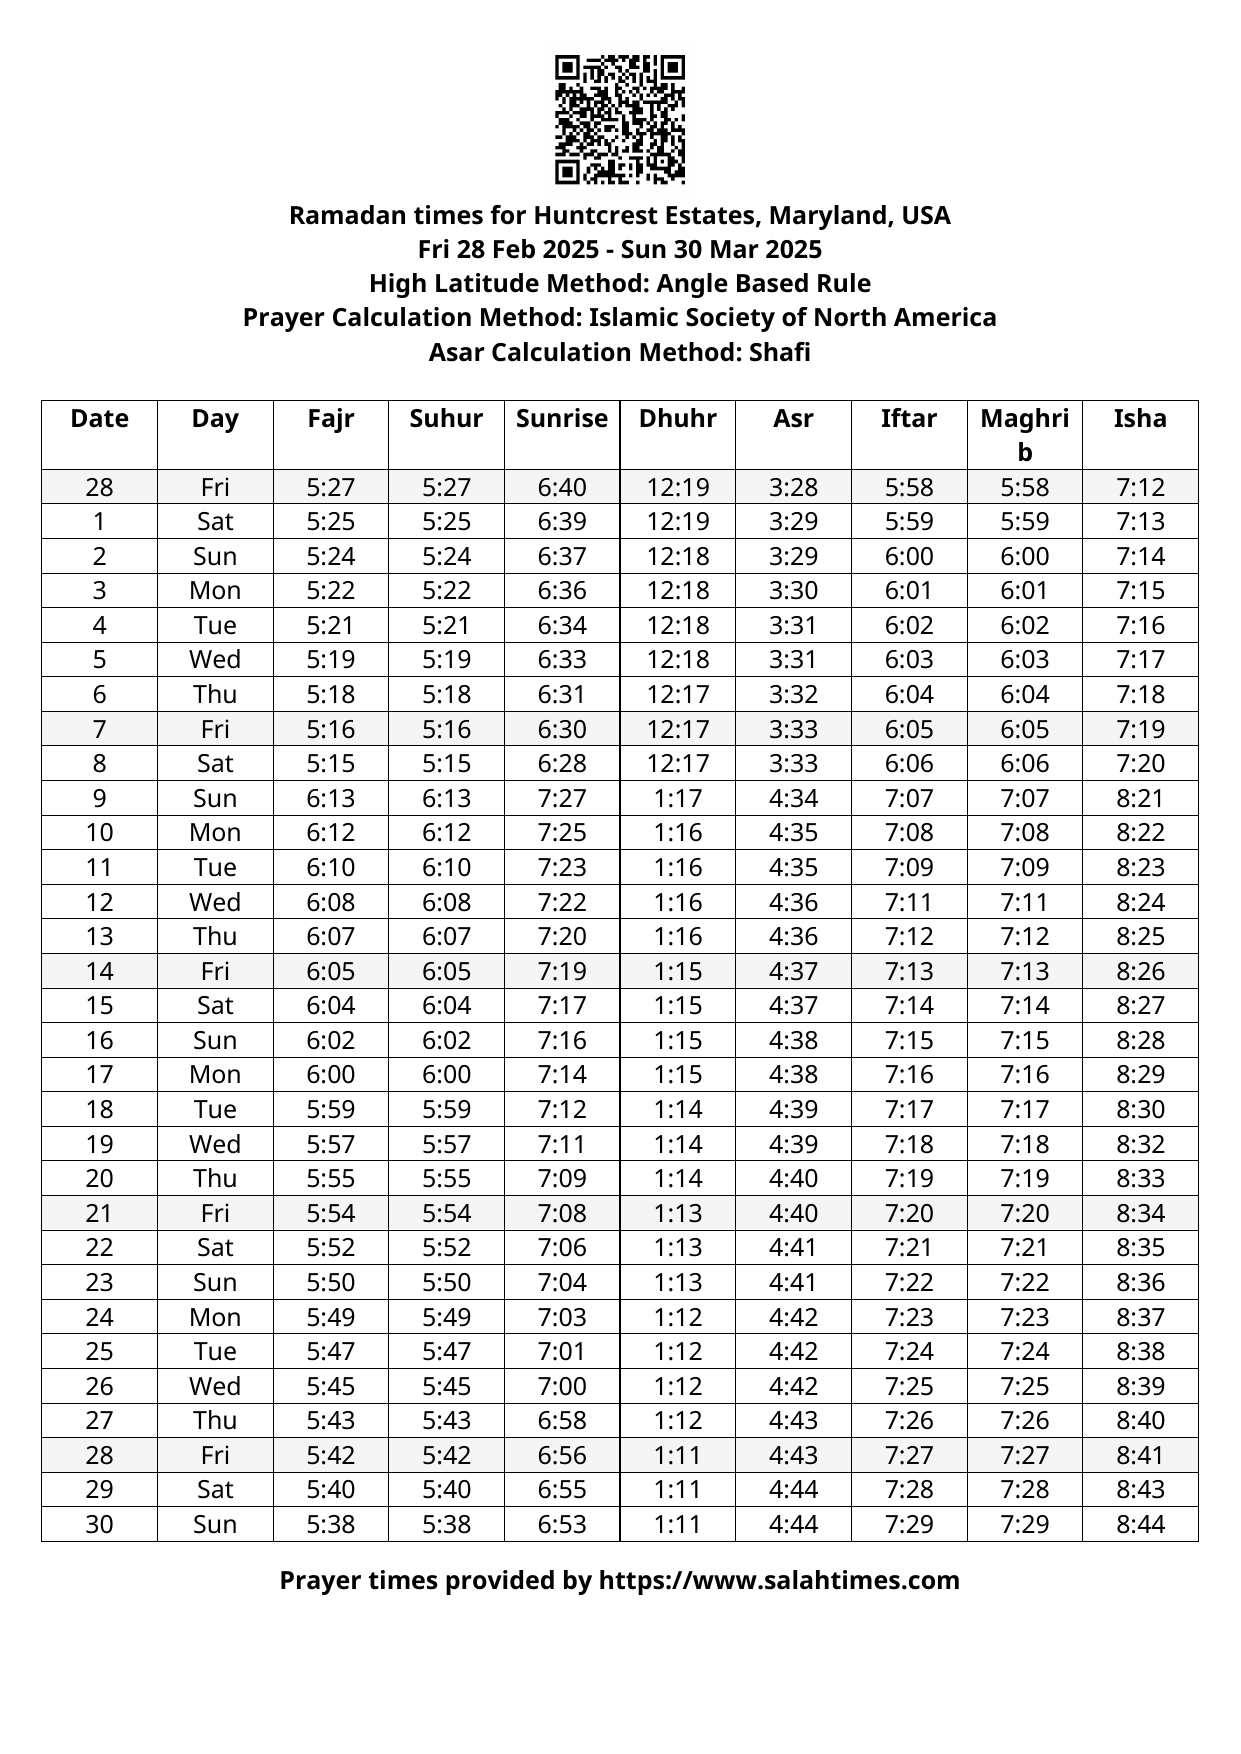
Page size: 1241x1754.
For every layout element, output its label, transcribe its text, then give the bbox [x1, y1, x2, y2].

table_cell 5:55 [389, 1161, 504, 1195]
table_cell 8:40 [1083, 1404, 1198, 1437]
table_cell 3:30 [736, 574, 851, 607]
table_cell 12:18 [621, 608, 735, 642]
table_cell Sat [158, 746, 273, 780]
table_cell 7:28 [968, 1473, 1082, 1506]
table_cell 1:11 [621, 1438, 735, 1472]
table_cell Fri [158, 470, 273, 503]
table_cell 7:26 [852, 1404, 967, 1437]
table_cell 5:42 [389, 1438, 504, 1472]
table_cell 4:43 [736, 1438, 851, 1472]
table_cell 5:25 [274, 504, 388, 538]
table_cell 12:19 [621, 504, 735, 538]
table_cell 7:25 [968, 1369, 1082, 1402]
table_cell 5:38 [389, 1507, 504, 1541]
table_cell 5:54 [274, 1196, 388, 1229]
table_cell 4:39 [736, 1092, 851, 1126]
table_cell 4:43 [736, 1404, 851, 1437]
table_cell 5:52 [274, 1231, 388, 1264]
table_cell 8:38 [1083, 1334, 1198, 1368]
table_cell 6:40 [505, 470, 619, 503]
table_header Sunrise [505, 401, 619, 469]
table_cell 7:16 [1083, 608, 1198, 642]
table_cell 5:47 [389, 1334, 504, 1368]
table_cell 8:24 [1083, 885, 1198, 918]
table_cell Thu [158, 1161, 273, 1195]
table_cell 6:05 [389, 954, 504, 987]
table_cell Sun [158, 781, 273, 814]
table_cell 7:04 [505, 1265, 619, 1299]
table_cell 7:14 [1083, 539, 1198, 572]
table_cell 7:08 [968, 816, 1082, 849]
table_cell 6:36 [505, 574, 619, 607]
table_cell 7:16 [505, 1023, 619, 1057]
table_cell 8:30 [1083, 1092, 1198, 1126]
table_cell 6:56 [505, 1438, 619, 1472]
table_cell 6:04 [274, 989, 388, 1022]
table_cell 6:08 [274, 885, 388, 918]
table_cell 5:50 [274, 1265, 388, 1299]
table_cell 6:02 [389, 1023, 504, 1057]
table_cell 7:12 [968, 919, 1082, 953]
table_cell 4:38 [736, 1023, 851, 1057]
table_cell 8:34 [1083, 1196, 1198, 1229]
table_cell 1:16 [621, 919, 735, 953]
table_cell Sat [158, 1231, 273, 1264]
table_cell 7:09 [505, 1161, 619, 1195]
table_cell 6:04 [852, 677, 967, 711]
picture [542, 41, 699, 198]
table_cell Sun [158, 1265, 273, 1299]
table_cell 18 [42, 1092, 157, 1126]
table_cell 7:22 [968, 1265, 1082, 1299]
table_cell 7:13 [1083, 504, 1198, 538]
table_cell 8 [42, 746, 157, 780]
table_cell 8:41 [1083, 1438, 1198, 1472]
table_cell 7:25 [852, 1369, 967, 1402]
table_cell 7:19 [968, 1161, 1082, 1195]
table_cell Thu [158, 677, 273, 711]
table_cell 7:19 [505, 954, 619, 987]
table_cell 4:42 [736, 1369, 851, 1402]
table_cell 30 [42, 1507, 157, 1541]
table_cell 5:52 [389, 1231, 504, 1264]
table_cell 6:33 [505, 643, 619, 676]
table_cell 7:17 [505, 989, 619, 1022]
table_cell 4:35 [736, 816, 851, 849]
table_cell 6:06 [968, 746, 1082, 780]
table_cell 7:00 [505, 1369, 619, 1402]
table_cell 7:11 [852, 885, 967, 918]
table_cell 7:17 [852, 1092, 967, 1126]
table_cell 1:12 [621, 1300, 735, 1333]
table_cell 5:16 [274, 712, 388, 745]
table_cell 5:47 [274, 1334, 388, 1368]
table_cell Sun [158, 539, 273, 572]
table_cell 6:30 [505, 712, 619, 745]
table_cell 4:41 [736, 1265, 851, 1299]
table_cell Wed [158, 1127, 273, 1160]
table_cell 8:23 [1083, 850, 1198, 884]
table_cell 5:25 [389, 504, 504, 538]
table_cell 3:29 [736, 504, 851, 538]
table_cell 6:05 [274, 954, 388, 987]
table_cell 6:31 [505, 677, 619, 711]
table_cell 3:33 [736, 712, 851, 745]
table_cell 6:39 [505, 504, 619, 538]
table_cell 8:29 [1083, 1058, 1198, 1091]
table_cell 20 [42, 1161, 157, 1195]
table_cell 8:37 [1083, 1300, 1198, 1333]
table_cell 7:22 [852, 1265, 967, 1299]
table_cell 4:40 [736, 1196, 851, 1229]
table_cell 7:18 [852, 1127, 967, 1160]
table_cell 7:20 [852, 1196, 967, 1229]
table_cell 5:22 [274, 574, 388, 607]
table_cell 5:21 [274, 608, 388, 642]
table_cell 5:49 [389, 1300, 504, 1333]
table_cell 4:42 [736, 1334, 851, 1368]
table_cell 1:13 [621, 1265, 735, 1299]
table_cell 8:36 [1083, 1265, 1198, 1299]
table_cell 7:18 [1083, 677, 1198, 711]
table_cell 7:19 [1083, 712, 1198, 745]
table_cell 7:06 [505, 1231, 619, 1264]
table_cell 1:13 [621, 1231, 735, 1264]
table_cell 5:54 [389, 1196, 504, 1229]
table_cell 4:35 [736, 850, 851, 884]
table_cell 6:05 [852, 712, 967, 745]
table_cell 6:00 [274, 1058, 388, 1091]
table_cell 7:29 [968, 1507, 1082, 1541]
table_cell 6:01 [968, 574, 1082, 607]
table_cell Tue [158, 850, 273, 884]
table_cell 7:21 [852, 1231, 967, 1264]
table_cell 16 [42, 1023, 157, 1057]
table_cell 1:11 [621, 1473, 735, 1506]
table_cell 7:11 [505, 1127, 619, 1160]
table_cell 7:22 [505, 885, 619, 918]
table_cell 8:21 [1083, 781, 1198, 814]
table_cell 5:45 [389, 1369, 504, 1402]
table_cell 8:39 [1083, 1369, 1198, 1402]
table_cell Tue [158, 1092, 273, 1126]
table_cell 4:34 [736, 781, 851, 814]
table_cell 7:26 [968, 1404, 1082, 1437]
table_cell 7:12 [852, 919, 967, 953]
table_cell 5:57 [274, 1127, 388, 1160]
table_cell 7:23 [968, 1300, 1082, 1333]
table_cell Mon [158, 816, 273, 849]
table_cell 4:37 [736, 989, 851, 1022]
table_cell 4:44 [736, 1507, 851, 1541]
table_cell 12:19 [621, 470, 735, 503]
table_cell 5:49 [274, 1300, 388, 1333]
table_cell 7:23 [505, 850, 619, 884]
table_cell 5:19 [274, 643, 388, 676]
table_cell 12:18 [621, 539, 735, 572]
table_cell 5:43 [389, 1404, 504, 1437]
table_cell 1:16 [621, 850, 735, 884]
table_cell 6:06 [852, 746, 967, 780]
table_cell 7:11 [968, 885, 1082, 918]
table_cell 1:13 [621, 1196, 735, 1229]
table_cell 4 [42, 608, 157, 642]
table_cell 8:35 [1083, 1231, 1198, 1264]
text Prayer Calculation Method: Islamic Society of North America [42, 300, 1198, 334]
text High Latitude Method: Angle Based Rule [42, 266, 1198, 300]
table_cell 7:20 [505, 919, 619, 953]
table_cell 7:28 [852, 1473, 967, 1506]
table_cell 5:22 [389, 574, 504, 607]
table_cell 28 [42, 1438, 157, 1472]
table_cell 1:12 [621, 1404, 735, 1437]
table_cell 12:17 [621, 677, 735, 711]
table_cell 4:37 [736, 954, 851, 987]
table_cell Wed [158, 1369, 273, 1402]
table_cell 7:25 [505, 816, 619, 849]
table_cell 5:40 [389, 1473, 504, 1506]
table_cell 1:15 [621, 954, 735, 987]
table_cell 1:14 [621, 1127, 735, 1160]
table_cell 6:34 [505, 608, 619, 642]
table_header Suhur [389, 401, 504, 469]
table_cell 5:27 [389, 470, 504, 503]
table_cell Mon [158, 1058, 273, 1091]
text Prayer times provided by https://www.salahtimes.com [42, 1563, 1198, 1597]
table_cell 12:17 [621, 712, 735, 745]
table_cell 6:02 [274, 1023, 388, 1057]
table_cell 15 [42, 989, 157, 1022]
table_cell 3:29 [736, 539, 851, 572]
table_cell 8:27 [1083, 989, 1198, 1022]
table_header Asr [736, 401, 851, 469]
table_cell Fri [158, 712, 273, 745]
table_cell 8:26 [1083, 954, 1198, 987]
table_cell 12 [42, 885, 157, 918]
table_cell 7:16 [852, 1058, 967, 1091]
table_cell 7:08 [852, 816, 967, 849]
table_cell 25 [42, 1334, 157, 1368]
table_cell 6:08 [389, 885, 504, 918]
table_cell Tue [158, 1334, 273, 1368]
table_cell 2 [42, 539, 157, 572]
table_cell 5:58 [968, 470, 1082, 503]
table_cell 4:36 [736, 919, 851, 953]
table_cell 7:29 [852, 1507, 967, 1541]
table_cell 6:13 [274, 781, 388, 814]
table_cell 22 [42, 1231, 157, 1264]
table_cell 6:13 [389, 781, 504, 814]
table_cell 6:03 [968, 643, 1082, 676]
table_cell 4:36 [736, 885, 851, 918]
table_cell 5:55 [274, 1161, 388, 1195]
table_cell 14 [42, 954, 157, 987]
table_cell 7:18 [968, 1127, 1082, 1160]
table_cell 5:57 [389, 1127, 504, 1160]
table_cell Fri [158, 954, 273, 987]
table_cell 5:59 [389, 1092, 504, 1126]
table_cell Wed [158, 643, 273, 676]
table_cell 7:23 [852, 1300, 967, 1333]
table_cell 12:17 [621, 746, 735, 780]
table_cell Mon [158, 1300, 273, 1333]
table_cell 6:07 [274, 919, 388, 953]
table_cell 4:42 [736, 1300, 851, 1333]
table_cell 6:10 [389, 850, 504, 884]
table_cell 8:33 [1083, 1161, 1198, 1195]
text Ramadan times for Huntcrest Estates, Maryland, USA [42, 198, 1198, 232]
table_cell 7:12 [505, 1092, 619, 1126]
table_cell 6:04 [389, 989, 504, 1022]
table_cell Sun [158, 1507, 273, 1541]
table_cell 4:40 [736, 1161, 851, 1195]
table_header Dhuhr [621, 401, 735, 469]
table_cell 1 [42, 504, 157, 538]
table_cell 6:00 [968, 539, 1082, 572]
table_header Iftar [852, 401, 967, 469]
table_cell 1:15 [621, 989, 735, 1022]
table_cell 6:53 [505, 1507, 619, 1541]
table_cell 5:42 [274, 1438, 388, 1472]
table_cell 5:24 [274, 539, 388, 572]
table_cell 8:44 [1083, 1507, 1198, 1541]
table_cell 1:17 [621, 781, 735, 814]
table_cell 7:15 [1083, 574, 1198, 607]
table_cell 5:21 [389, 608, 504, 642]
table_cell 6:12 [389, 816, 504, 849]
table_cell Sat [158, 989, 273, 1022]
table_cell 24 [42, 1300, 157, 1333]
table_cell 6:12 [274, 816, 388, 849]
table_cell 7:09 [852, 850, 967, 884]
text Asar Calculation Method: Shafi [42, 334, 1198, 368]
table_cell Tue [158, 608, 273, 642]
table_cell 5:15 [274, 746, 388, 780]
table_cell 7:09 [968, 850, 1082, 884]
table_cell 7:27 [852, 1438, 967, 1472]
table_header Fajr [274, 401, 388, 469]
table_cell 19 [42, 1127, 157, 1160]
table_cell 5:27 [274, 470, 388, 503]
table_cell 17 [42, 1058, 157, 1091]
table_cell 3:32 [736, 677, 851, 711]
table_cell 7 [42, 712, 157, 745]
table_cell 8:32 [1083, 1127, 1198, 1160]
table_cell 6:00 [852, 539, 967, 572]
table_cell Sun [158, 1023, 273, 1057]
table_cell 7:07 [852, 781, 967, 814]
table_cell 5:15 [389, 746, 504, 780]
table_cell 3:33 [736, 746, 851, 780]
table_cell 8:25 [1083, 919, 1198, 953]
table_cell Sat [158, 504, 273, 538]
table_cell 1:16 [621, 885, 735, 918]
table_header Date [42, 401, 157, 469]
table_cell 7:14 [852, 989, 967, 1022]
table_cell 7:17 [968, 1092, 1082, 1126]
table_cell 6:37 [505, 539, 619, 572]
table_cell 11 [42, 850, 157, 884]
table_cell 12:18 [621, 574, 735, 607]
table_cell 5:16 [389, 712, 504, 745]
table_cell Thu [158, 1404, 273, 1437]
table_cell 5:45 [274, 1369, 388, 1402]
text Fri 28 Feb 2025 - Sun 30 Mar 2025 [42, 232, 1198, 266]
table_cell 6:00 [389, 1058, 504, 1091]
table_cell 1:11 [621, 1507, 735, 1541]
table_cell 12:18 [621, 643, 735, 676]
table_cell 4:39 [736, 1127, 851, 1160]
table_cell 7:07 [968, 781, 1082, 814]
table_cell 5:18 [389, 677, 504, 711]
table_cell 9 [42, 781, 157, 814]
table_cell 6 [42, 677, 157, 711]
table_cell 6:58 [505, 1404, 619, 1437]
table_cell 28 [42, 470, 157, 503]
table_cell 7:24 [968, 1334, 1082, 1368]
table_header Isha [1083, 401, 1198, 469]
table_cell 7:19 [852, 1161, 967, 1195]
table_cell 7:03 [505, 1300, 619, 1333]
table_cell 8:43 [1083, 1473, 1198, 1506]
table_cell 4:44 [736, 1473, 851, 1506]
table_cell 5:18 [274, 677, 388, 711]
table_cell 7:27 [968, 1438, 1082, 1472]
table_cell 3:31 [736, 643, 851, 676]
table_cell 10 [42, 816, 157, 849]
table_cell 8:22 [1083, 816, 1198, 849]
table_cell 7:12 [1083, 470, 1198, 503]
table_cell 6:10 [274, 850, 388, 884]
table_cell 27 [42, 1404, 157, 1437]
table_cell 7:15 [968, 1023, 1082, 1057]
table_cell 6:07 [389, 919, 504, 953]
table_cell 5 [42, 643, 157, 676]
table_cell 1:15 [621, 1058, 735, 1091]
table_cell 7:24 [852, 1334, 967, 1368]
table_cell 1:12 [621, 1334, 735, 1368]
table_cell 7:16 [968, 1058, 1082, 1091]
table_cell Fri [158, 1438, 273, 1472]
table_cell 1:15 [621, 1023, 735, 1057]
table_cell 5:24 [389, 539, 504, 572]
table_cell 3:28 [736, 470, 851, 503]
table_cell 1:14 [621, 1092, 735, 1126]
table_cell Thu [158, 919, 273, 953]
table_cell 21 [42, 1196, 157, 1229]
table_cell 5:59 [968, 504, 1082, 538]
table_cell 6:05 [968, 712, 1082, 745]
table_cell 7:15 [852, 1023, 967, 1057]
table_cell Mon [158, 574, 273, 607]
table_cell 5:50 [389, 1265, 504, 1299]
table_cell 6:28 [505, 746, 619, 780]
table_cell 7:27 [505, 781, 619, 814]
table_cell 5:59 [274, 1092, 388, 1126]
table_cell 7:20 [968, 1196, 1082, 1229]
table_cell 6:55 [505, 1473, 619, 1506]
table_cell 5:58 [852, 470, 967, 503]
table_cell 7:13 [852, 954, 967, 987]
table_cell 1:12 [621, 1369, 735, 1402]
table_cell 3:31 [736, 608, 851, 642]
table_cell 7:13 [968, 954, 1082, 987]
table_cell 6:04 [968, 677, 1082, 711]
table_cell 6:01 [852, 574, 967, 607]
table_cell 6:02 [968, 608, 1082, 642]
table_cell 7:08 [505, 1196, 619, 1229]
table_cell 7:20 [1083, 746, 1198, 780]
table_cell 7:21 [968, 1231, 1082, 1264]
table_cell 3 [42, 574, 157, 607]
table_cell 5:19 [389, 643, 504, 676]
table_cell 23 [42, 1265, 157, 1299]
table_cell 1:14 [621, 1161, 735, 1195]
table_header Day [158, 401, 273, 469]
table_cell 7:01 [505, 1334, 619, 1368]
table_cell 7:14 [505, 1058, 619, 1091]
table_cell 4:41 [736, 1231, 851, 1264]
table_cell 6:02 [852, 608, 967, 642]
table_cell Fri [158, 1196, 273, 1229]
table_cell 13 [42, 919, 157, 953]
table_cell Wed [158, 885, 273, 918]
table_cell 5:43 [274, 1404, 388, 1437]
table_cell 5:38 [274, 1507, 388, 1541]
table_cell 7:17 [1083, 643, 1198, 676]
table_cell 5:40 [274, 1473, 388, 1506]
table_cell 8:28 [1083, 1023, 1198, 1057]
table_cell 7:14 [968, 989, 1082, 1022]
table_cell 26 [42, 1369, 157, 1402]
table_cell 4:38 [736, 1058, 851, 1091]
table_cell 29 [42, 1473, 157, 1506]
table_cell 6:03 [852, 643, 967, 676]
table_cell 5:59 [852, 504, 967, 538]
table_cell Sat [158, 1473, 273, 1506]
table_cell 1:16 [621, 816, 735, 849]
table_header Maghrib [968, 401, 1082, 469]
